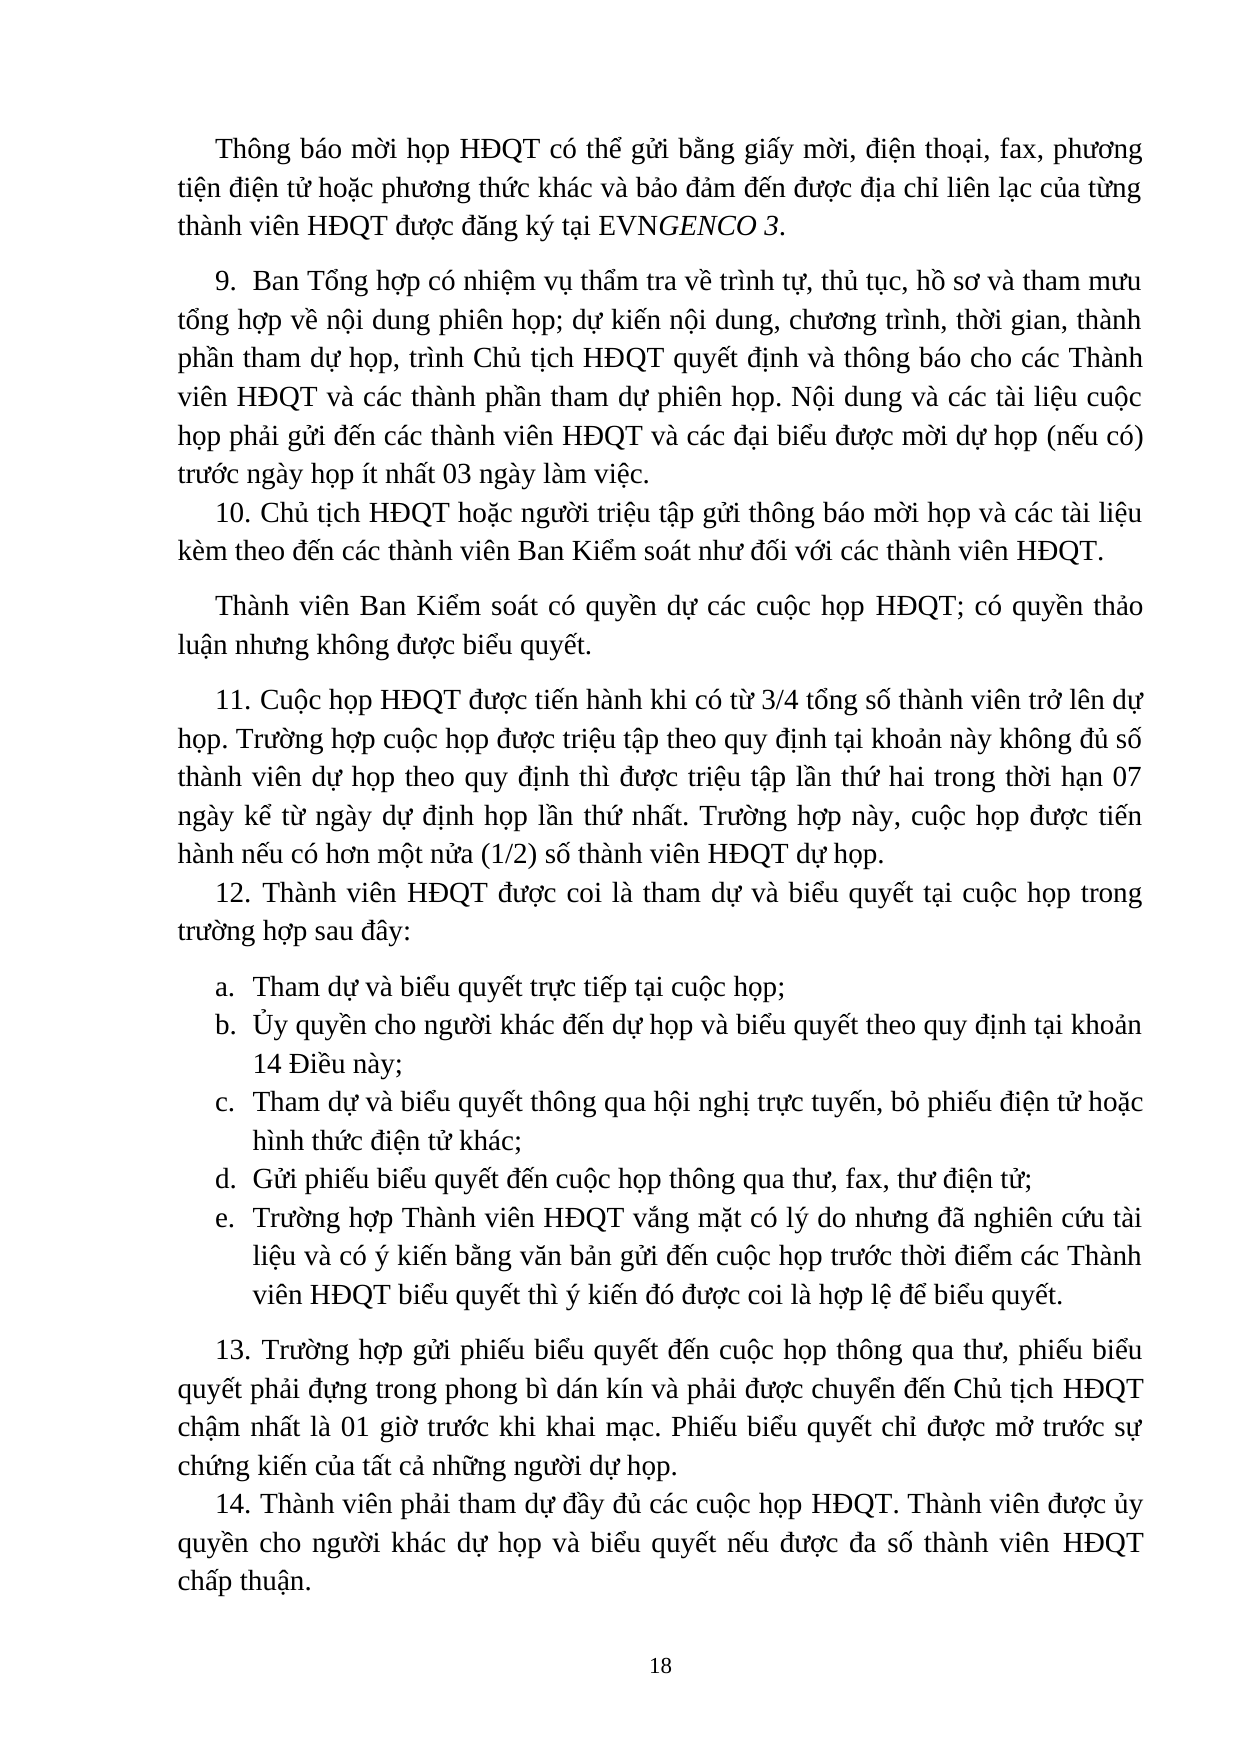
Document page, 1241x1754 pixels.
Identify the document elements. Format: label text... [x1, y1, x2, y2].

text Thông báo mời họp HĐQT có thể gửi bằng giấy mời, điện thoại, fax, phương tiện điện tử hoặc phương thức khác và bảo đảm đến được địa chỉ liên lạc của từng thành viên HĐQT được đăng ký tại EVNGENCO 3. [177, 131, 1144, 242]
list Thành viên HĐQT được coi là tham dự và biểu quyết tại cuộc họp trong trường hợp sau đây: [177, 875, 1144, 947]
list Trường hợp Thành viên HĐQT vắng mặt có lý do nhưng đã nghiên cứu tài liệu và có ý kiến bằng văn bản gửi đến cuộc họp trước thời điểm các Thành viên HĐQT biểu quyết thì ý kiến đó được coi là hợp lệ để biểu quyết. [215, 1200, 1144, 1311]
list Ủy quyền cho người khác đến dự họp và biểu quyết theo quy định tại khoản 14 Điều này; [215, 1007, 1144, 1079]
text Thành viên Ban Kiểm soát có quyền dự các cuộc họp HĐQT; có quyền thảo luận nhưng không được biểu quyết. [177, 588, 1144, 661]
list Cuộc họp HĐQT được tiến hành khi có từ 3/4 tổng số thành viên trở lên dự họp. Trường hợp cuộc họp được triệu tập theo quy định tại khoản này không đủ số thành viên dự họp theo quy định thì được triệu tập lần thứ hai trong thời hạn 07 ngày kể từ ngày dự định họp lần thứ nhất. Trường hợp này, cuộc họp được tiến hành nếu có hơn một nửa (1/2) số thành viên HĐQT dự họp. [177, 682, 1144, 870]
list Tham dự và biểu quyết thông qua hội nghị trực tuyến, bỏ phiếu điện tử hoặc hình thức điện tử khác; [215, 1084, 1144, 1156]
list Chủ tịch HĐQT hoặc người triệu tập gửi thông báo mời họp và các tài liệu kèm theo đến các thành viên Ban Kiểm soát như đối với các thành viên HĐQT. [177, 495, 1144, 567]
list Gửi phiếu biểu quyết đến cuộc họp thông qua thư, fax, thư điện tử; [215, 1161, 1144, 1195]
list Ban Tổng hợp có nhiệm vụ thẩm tra về trình tự, thủ tục, hồ sơ và tham mưu tổng hợp về nội dung phiên họp; dự kiến nội dung, chương trình, thời gian, thành phần tham dự họp, trình Chủ tịch HĐQT quyết định và thông báo cho các Thành viên HĐQT và các thành phần tham dự phiên họp. Nội dung và các tài liệu cuộc họp phải gửi đến các thành viên HĐQT và các đại biểu được mời dự họp (nếu có) trước ngày họp ít nhất 03 ngày làm việc. [177, 263, 1144, 490]
list Thành viên phải tham dự đầy đủ các cuộc họp HĐQT. Thành viên được ủy quyền cho người khác dự họp và biểu quyết nếu được đa số thành viên HĐQT chấp thuận. [177, 1486, 1144, 1597]
list Trường hợp gửi phiếu biểu quyết đến cuộc họp thông qua thư, phiếu biểu quyết phải đựng trong phong bì dán kín và phải được chuyển đến Chủ tịch HĐQT chậm nhất là 01 giờ trước khi khai mạc. Phiếu biểu quyết chỉ được mở trước sự chứng kiến của tất cả những người dự họp. [177, 1332, 1144, 1481]
list Tham dự và biểu quyết trực tiếp tại cuộc họp; [215, 969, 1144, 1002]
